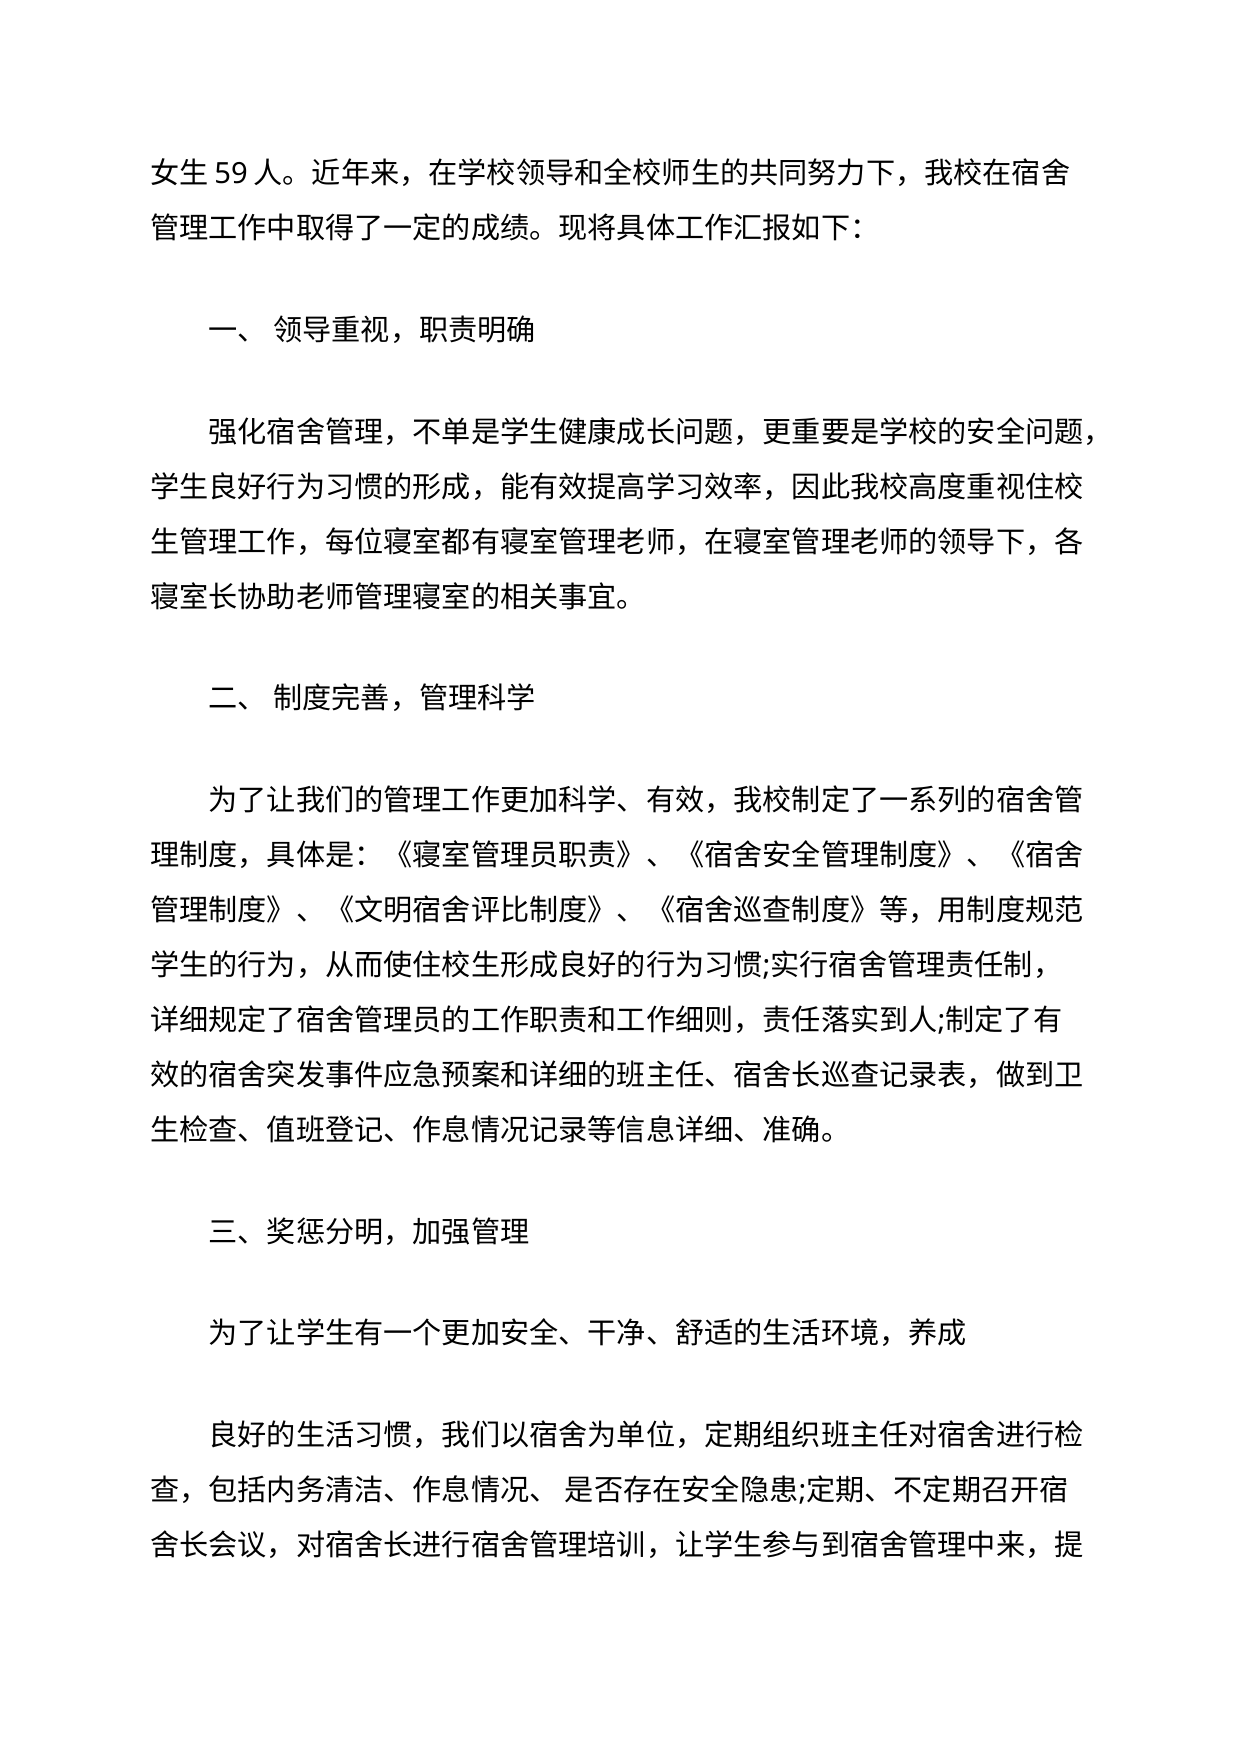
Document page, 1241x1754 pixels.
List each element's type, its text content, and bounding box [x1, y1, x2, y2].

text 为了让我们的管理工作更加科学、有效，我校制定了一系列的宿舍管理制度，具体是：《寝室管理员职责》、《宿舍安全管理制度》、《宿舍管理制度》、《文明宿舍评比制度》、《宿舍巡查制度》等，用制度规范学生的行为，从而使住校生形成良好的行为习惯;实行宿舍管理责任制，详细规定了宿舍管理员的工作职责和工作细则，责任落实到人;制定了有效的宿舍突发事件应急预案和详细的班主任、宿舍长巡查记录表，做到卫生检查、值班登记、作息情况记录等信息详细、准确。 [150, 777, 1090, 1149]
text 一、 领导重视，职责明确 [150, 307, 1090, 349]
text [150, 1412, 1090, 1564]
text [150, 150, 1090, 247]
text 强化宿舍管理，不单是学生健康成长问题，更重要是学校的安全问题，学生良好行为习惯的形成，能有效提高学习效率，因此我校高度重视住校生管理工作，每位寝室都有寝室管理老师，在寝室管理老师的领导下，各寝室长协助老师管理寝室的相关事宜。 [150, 408, 1090, 616]
text 为了让学生有一个更加安全、干净、舒适的生活环境，养成 [150, 1310, 1090, 1352]
text 二、 制度完善，管理科学 [150, 675, 1090, 717]
text 三、奖惩分明，加强管理 [150, 1208, 1090, 1250]
